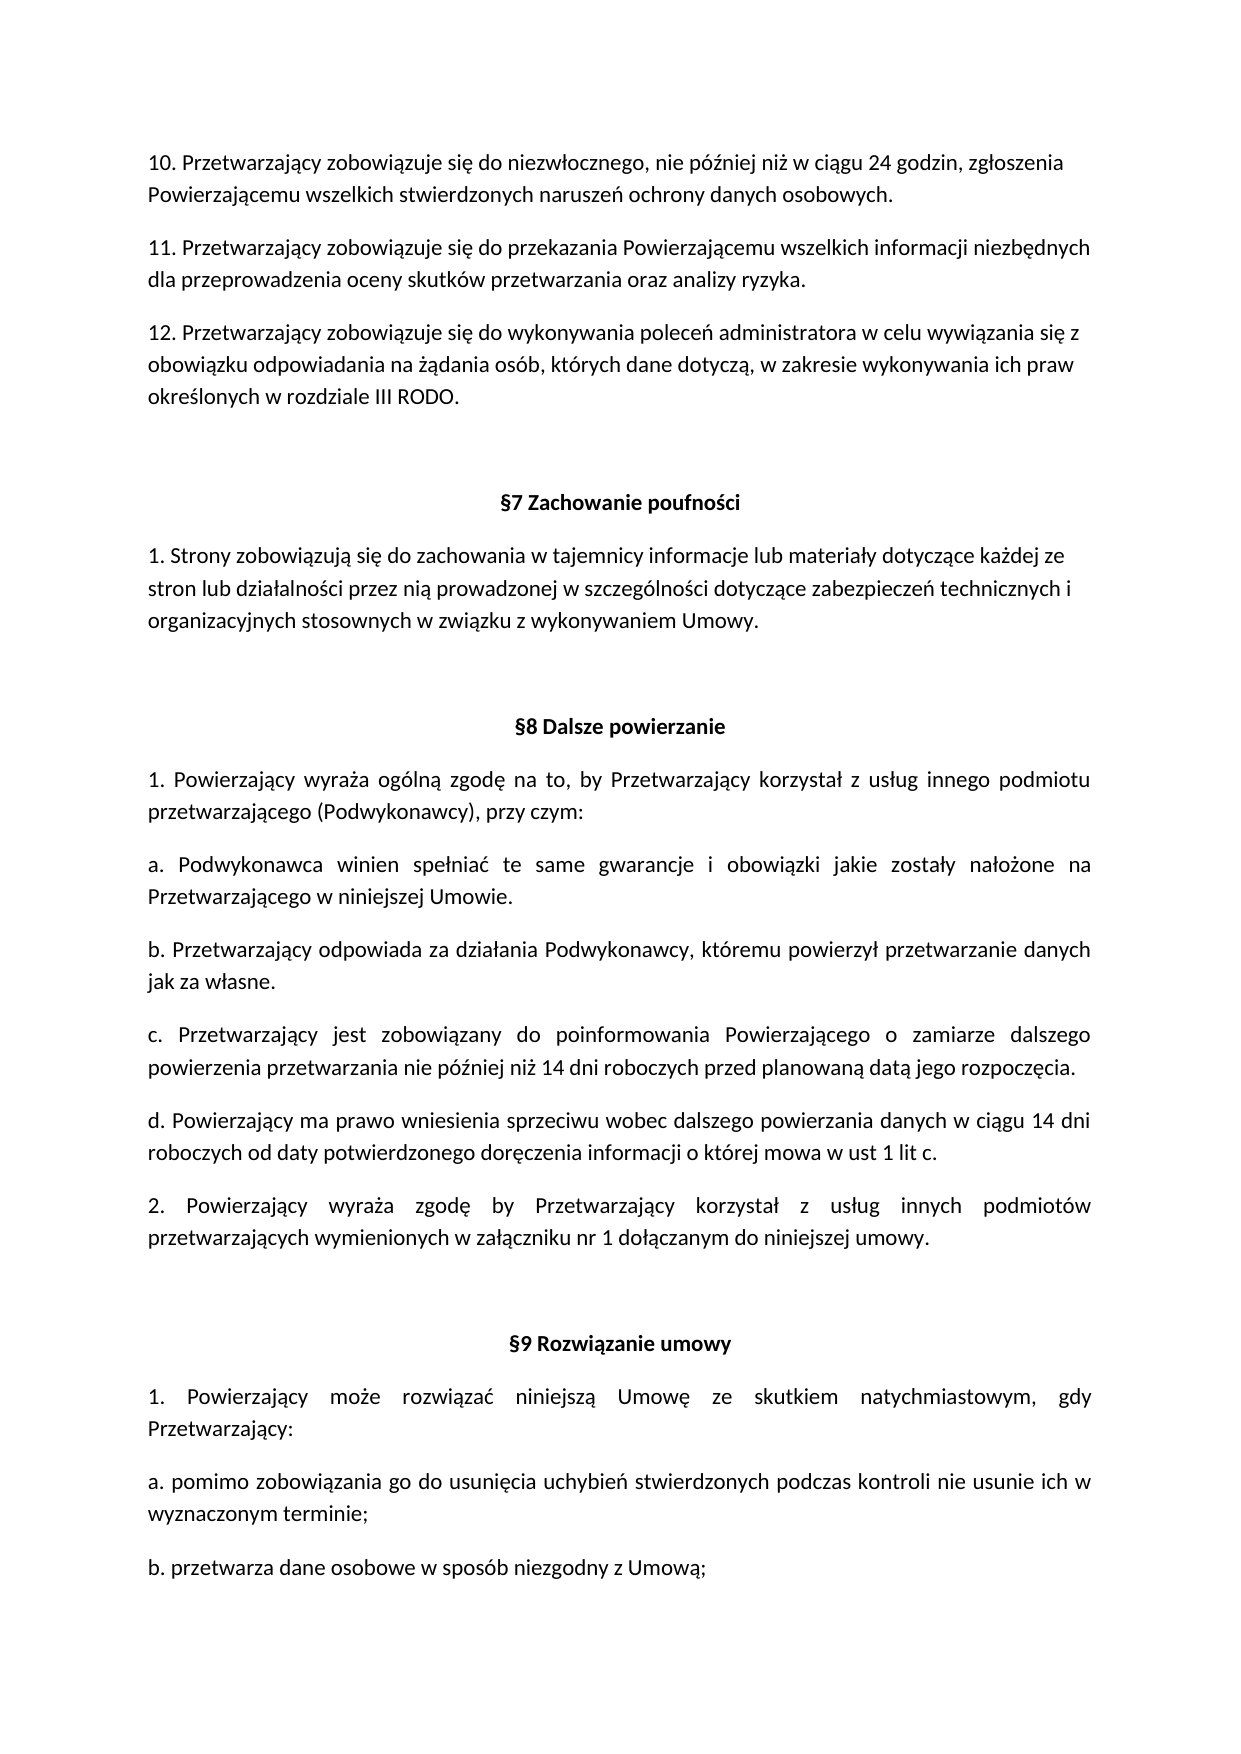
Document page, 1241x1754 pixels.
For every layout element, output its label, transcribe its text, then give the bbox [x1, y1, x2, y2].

text 10. Przetwarzający zobowiązuje się do niezwłocznego, nie później niż w ciągu 24 godzin, zgłoszenia Powierzającemu wszelkich stwierdzonych naruszeń ochrony danych osobowych. [148, 148, 1093, 208]
text b. Przetwarzający odpowiada za działania Podwykonawcy, któremu powierzył przetwarzanie danych jak za własne. [148, 935, 1093, 996]
text 12. Przetwarzający zobowiązuje się do wykonywania poleceń administratora w celu wywiązania się z obowiązku odpowiadania na żądania osób, których dane dotyczą, w zakresie wykonywania ich praw określonych w rozdziale III RODO. [148, 318, 1093, 410]
text 1. Powierzający może rozwiązać niniejszą Umowę ze skutkiem natychmiastowym, gdy Przetwarzający: [148, 1382, 1093, 1442]
text d. Powierzający ma prawo wniesienia sprzeciwu wobec dalszego powierzania danych w ciągu 14 dni roboczych od daty potwierdzonego doręczenia informacji o której mowa w ust 1 lit c. [148, 1106, 1093, 1166]
text §7 Zachowanie poufności [148, 488, 1093, 516]
text 11. Przetwarzający zobowiązuje się do przekazania Powierzającemu wszelkich informacji niezbędnych dla przeprowadzenia oceny skutków przetwarzania oraz analizy ryzyka. [148, 233, 1093, 293]
text c. Przetwarzający jest zobowiązany do poinformowania Powierzającego o zamiarze dalszego powierzenia przetwarzania nie później niż 14 dni roboczych przed planowaną datą jego rozpoczęcia. [148, 1021, 1093, 1081]
text §9 Rozwiązanie umowy [148, 1329, 1093, 1357]
text b. przetwarza dane osobowe w sposób niezgodny z Umową; [148, 1553, 1093, 1581]
text §8 Dalsze powierzanie [148, 712, 1093, 740]
text 1. Strony zobowiązują się do zachowania w tajemnicy informacje lub materiały dotyczące każdej ze stron lub działalności przez nią prowadzonej w szczególności dotyczące zabezpieczeń technicznych i organizacyjnych stosownych w związku z wykonywaniem Umowy. [148, 541, 1093, 634]
text a. Podwykonawca winien spełniać te same gwarancje i obowiązki jakie zostały nałożone na Przetwarzającego w niniejszej Umowie. [148, 850, 1093, 910]
text a. pomimo zobowiązania go do usunięcia uchybień stwierdzonych podczas kontroli nie usunie ich w wyznaczonym terminie; [148, 1467, 1093, 1528]
text 2. Powierzający wyraża zgodę by Przetwarzający korzystał z usług innych podmiotów przetwarzających wymienionych w załączniku nr 1 dołączanym do niniejszej umowy. [148, 1191, 1093, 1251]
text 1. Powierzający wyraża ogólną zgodę na to, by Przetwarzający korzystał z usług innego podmiotu przetwarzającego (Podwykonawcy), przy czym: [148, 765, 1093, 825]
